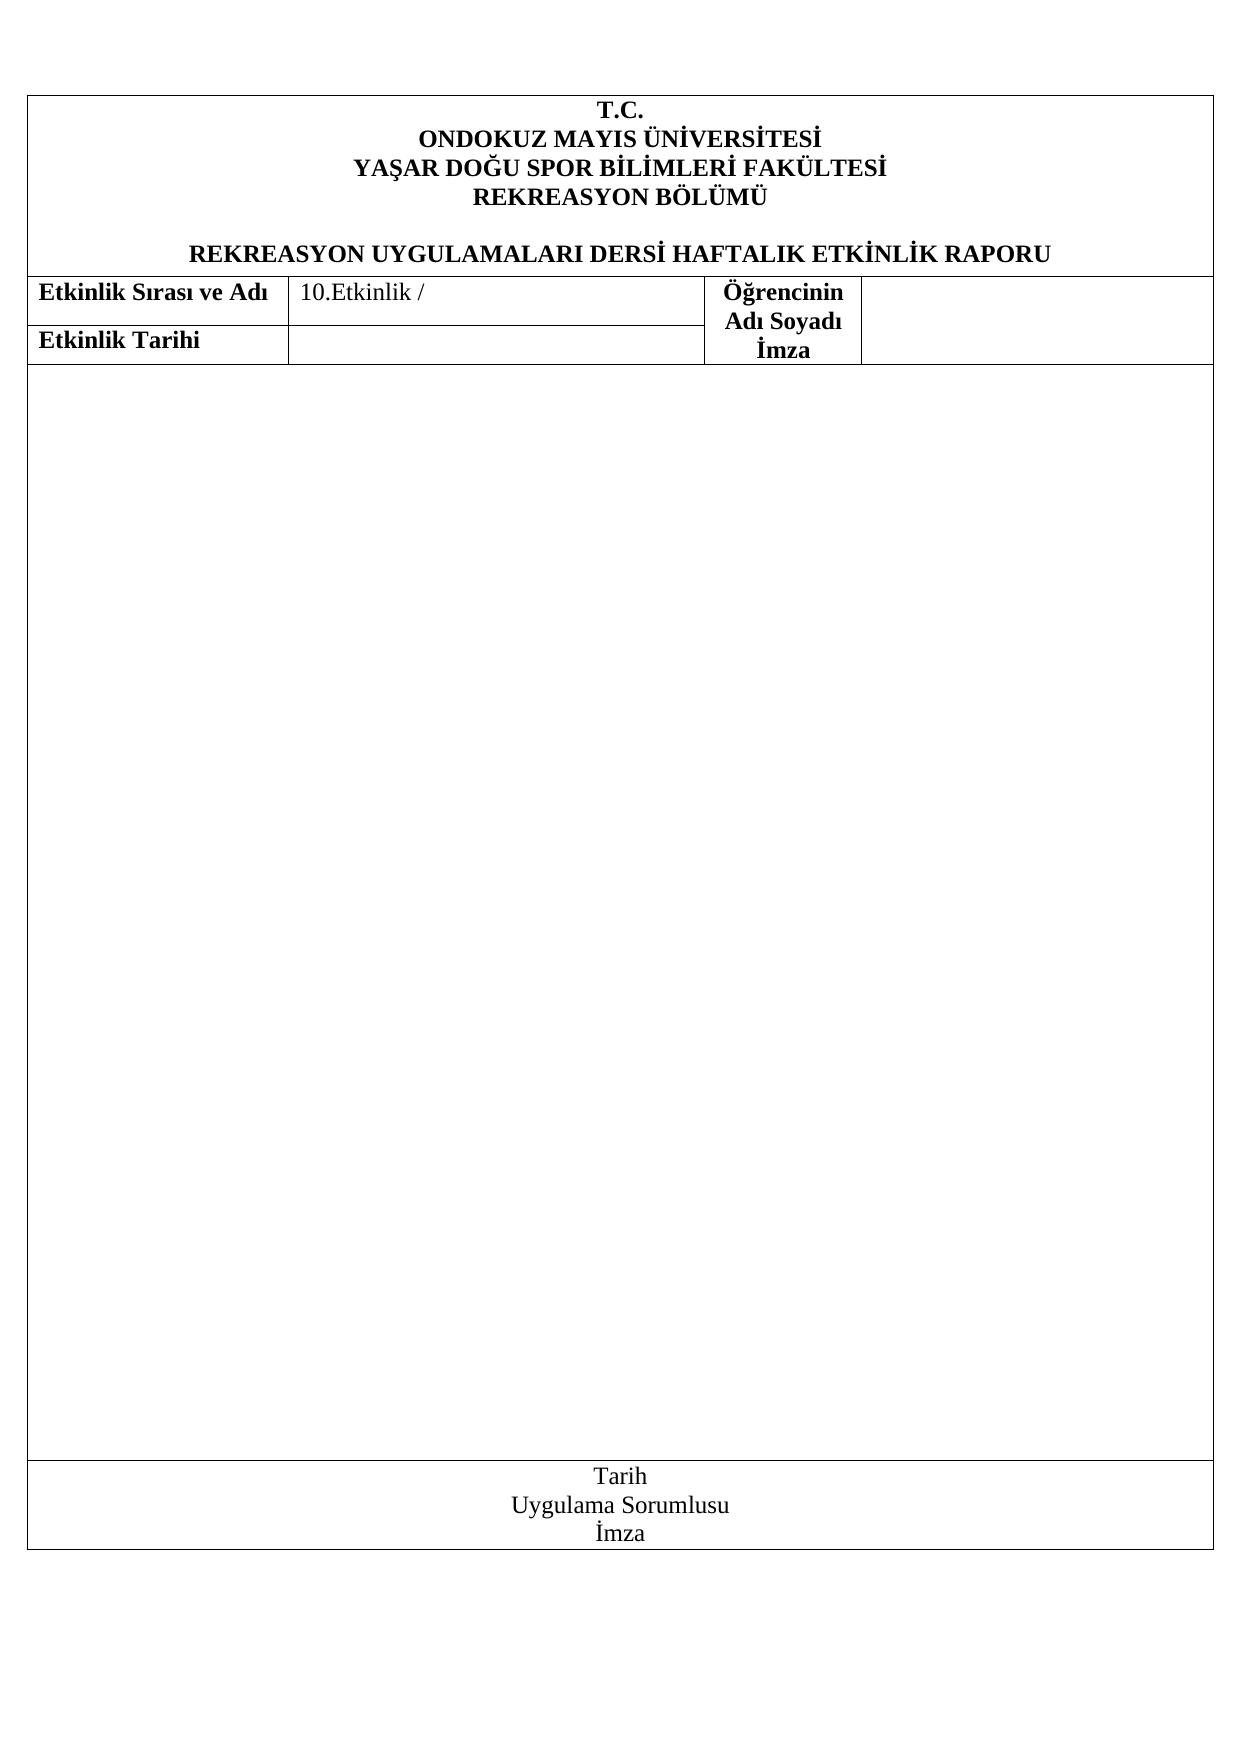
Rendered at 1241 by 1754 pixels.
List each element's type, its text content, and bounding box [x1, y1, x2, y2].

table_cell [28, 365, 1213, 1460]
table_cell [862, 277, 1213, 363]
table_cell Tarih Uygulama Sorumlusu İmza [28, 1461, 1213, 1549]
table_cell [289, 326, 704, 363]
table_cell 10.Etkinlik / [289, 277, 704, 324]
table_cell Etkinlik Sırası ve Adı [28, 277, 288, 324]
table_header T.C. ONDOKUZ MAYIS ÜNİVERSİTESİ YAŞAR DOĞU SPOR BİLİMLERİ FAKÜLTESİ REKREASYON BÖLÜMÜ REKREASYON UYGULAMALARI DERSİ HAFTALIK ETKİNLİK RAPORU [28, 96, 1213, 276]
table_cell Öğrencinin Adı Soyadı İmza [705, 277, 861, 363]
table_cell Etkinlik Tarihi [28, 326, 288, 363]
